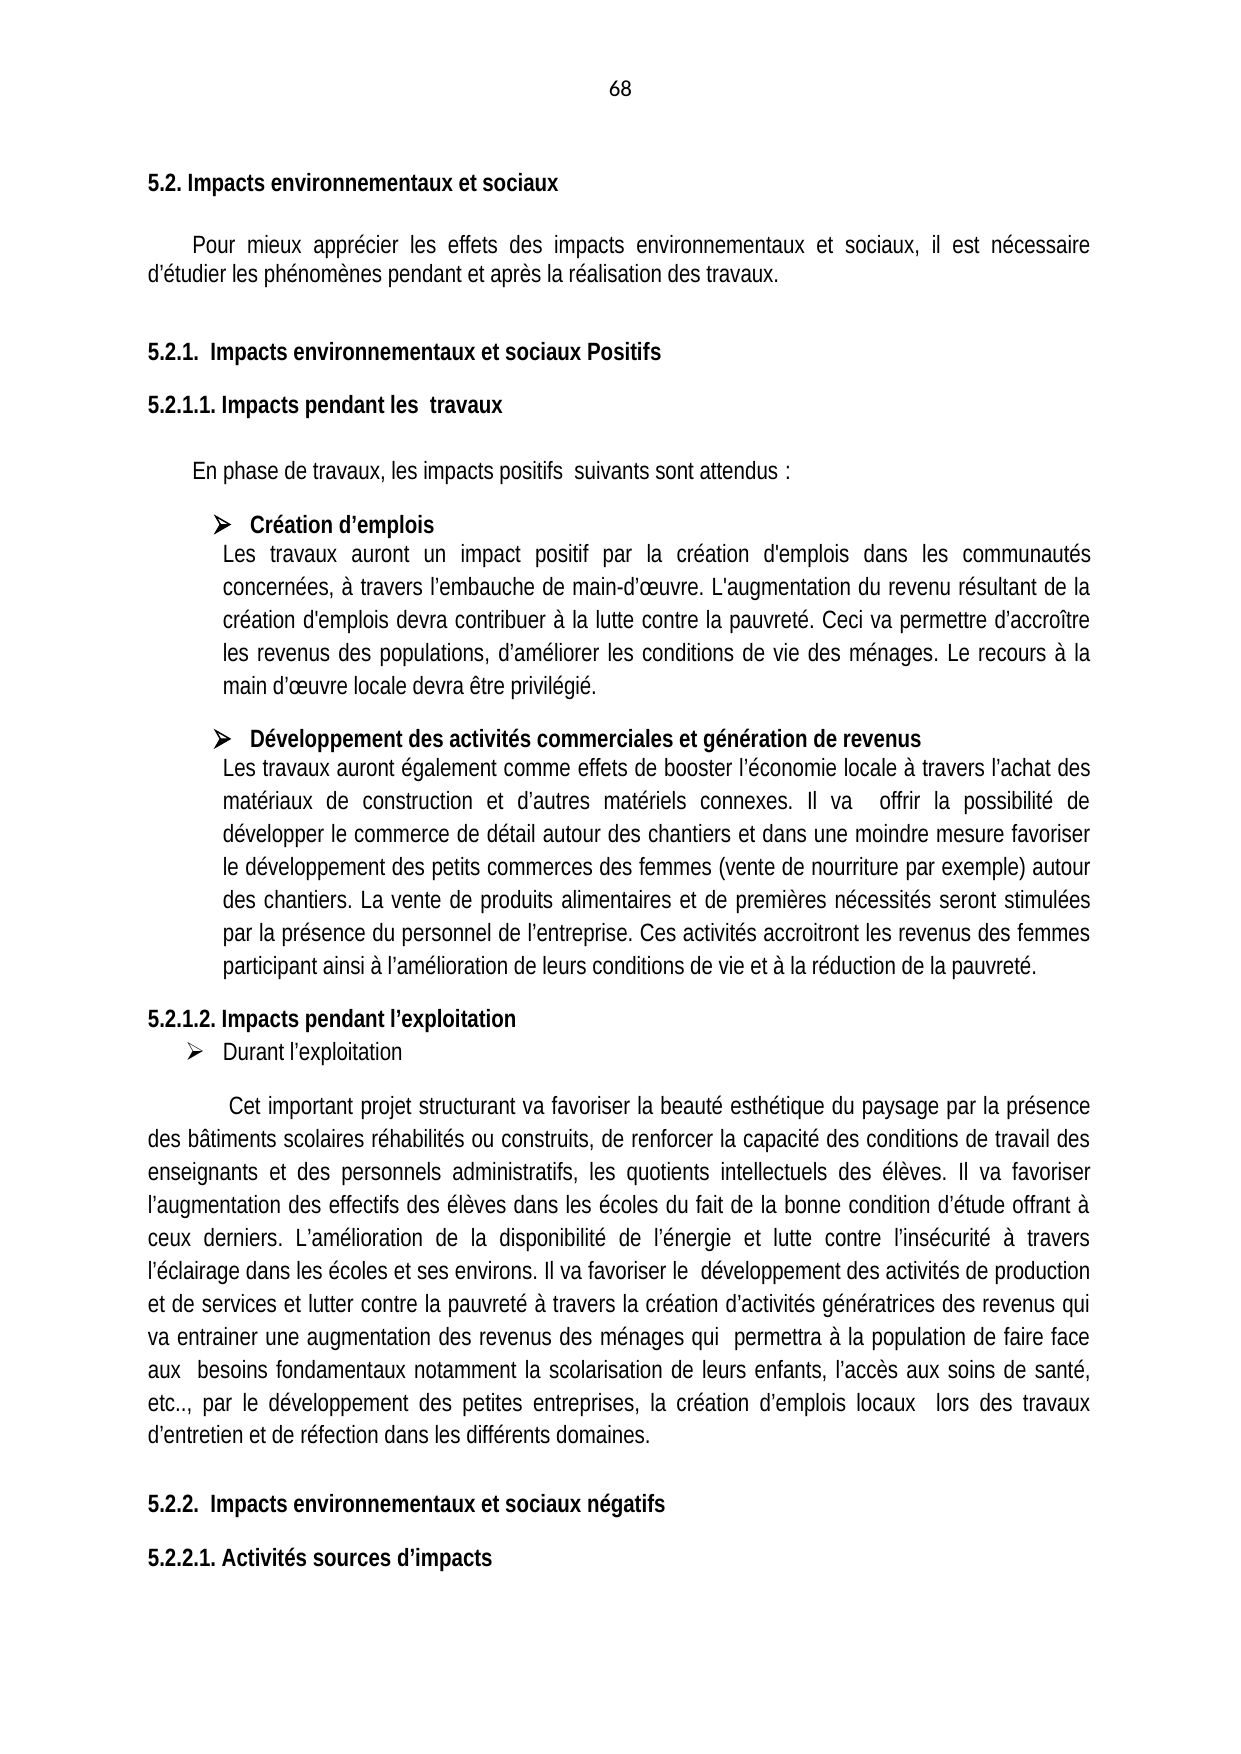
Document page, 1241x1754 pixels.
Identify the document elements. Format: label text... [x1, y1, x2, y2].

text Cet important projet structurant va favoriser la beauté esthétique du paysage par la présence des bâtiments scolaires réhabilités ou construits, de renforcer la capacité des conditions de travail des enseignants et des personnels administratifs, les quotients intellectuels des élèves. Il va favoriser l’augmentation des effectifs des élèves dans les écoles du fait de la bonne condition d’étude offrant à ceux derniers. L’amélioration de la disponibilité de l’énergie et lutte contre l’insécurité à travers l’éclairage dans les écoles et ses environs. Il va favoriser le développement des activités de production et de services et lutter contre la pauvreté à travers la création d’activités génératrices des revenus qui va entrainer une augmentation des revenus des ménages qui permettra à la population de faire face aux besoins fondamentaux notamment la scolarisation de leurs enfants, l’accès aux soins de santé, etc.., par le développement des petites entreprises, la création d’emplois locaux lors des travaux d’entretien et de réfection dans les différents domaines. [148, 1091, 1093, 1449]
text Pour mieux apprécier les effets des impacts environnementaux et sociaux, il est nécessaire d’étudier les phénomènes pendant et après la réalisation des travaux. [148, 230, 1093, 287]
subtitle 5.2.2.1. Activités sources d’impacts [148, 1543, 1093, 1571]
subtitle 5.2.1.2. Impacts pendant l’exploitation [148, 1004, 1093, 1033]
text Les travaux auront un impact positif par la création d'emplois dans les communautés concernées, à travers l’embauche de main-d’œuvre. L'augmentation du revenu résultant de la création d'emplois devra contribuer à la lutte contre la pauvreté. Ceci va permettre d’accroître les revenus des populations, d’améliorer les conditions de vie des ménages. Le recours à la main d’œuvre locale devra être privilégié. [223, 539, 1093, 699]
subtitle 5.2.1.1. Impacts pendant les travaux [148, 391, 1093, 419]
list Création d’emplois [212, 510, 1093, 539]
list Durant l’exploitation [185, 1037, 1093, 1066]
list Développement des activités commerciales et génération de revenus [212, 724, 1093, 753]
subtitle 5.2.1. Impacts environnementaux et sociaux Positifs [148, 337, 1093, 365]
text Les travaux auront également comme effets de booster l’économie locale à travers l’achat des matériaux de construction et d’autres matériels connexes. Il va offrir la possibilité de développer le commerce de détail autour des chantiers et dans une moindre mesure favoriser le développement des petits commerces des femmes (vente de nourriture par exemple) autour des chantiers. La vente de produits alimentaires et de premières nécessités seront stimulées par la présence du personnel de l’entreprise. Ces activités accroitront les revenus des femmes participant ainsi à l’amélioration de leurs conditions de vie et à la réduction de la pauvreté. [223, 753, 1093, 979]
subtitle 5.2. Impacts environnementaux et sociaux [148, 168, 1093, 197]
text En phase de travaux, les impacts positifs suivants sont attendus : [148, 456, 1093, 485]
subtitle 5.2.2. Impacts environnementaux et sociaux négatifs [148, 1489, 1093, 1518]
